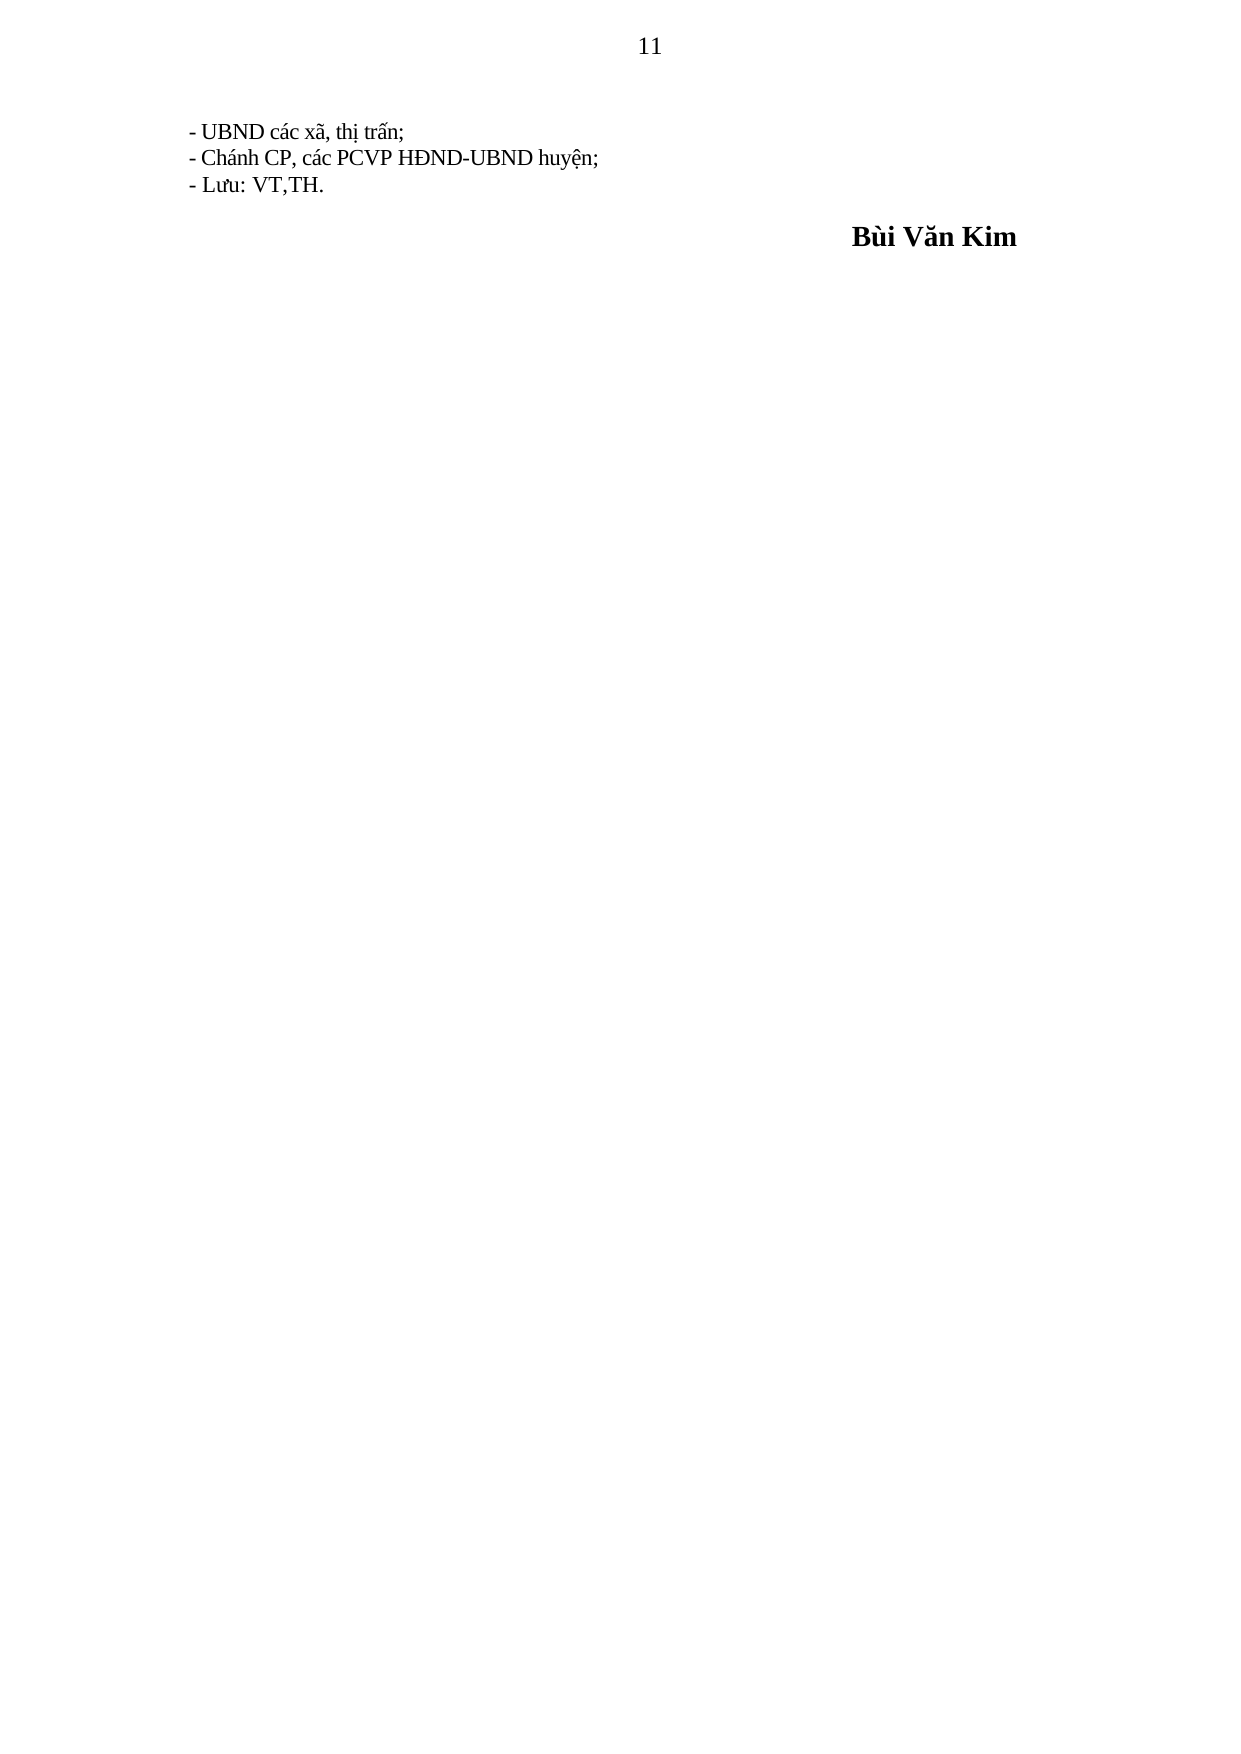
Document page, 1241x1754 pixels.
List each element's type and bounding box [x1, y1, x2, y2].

table_header [177, 118, 676, 252]
table_header [676, 118, 1192, 252]
